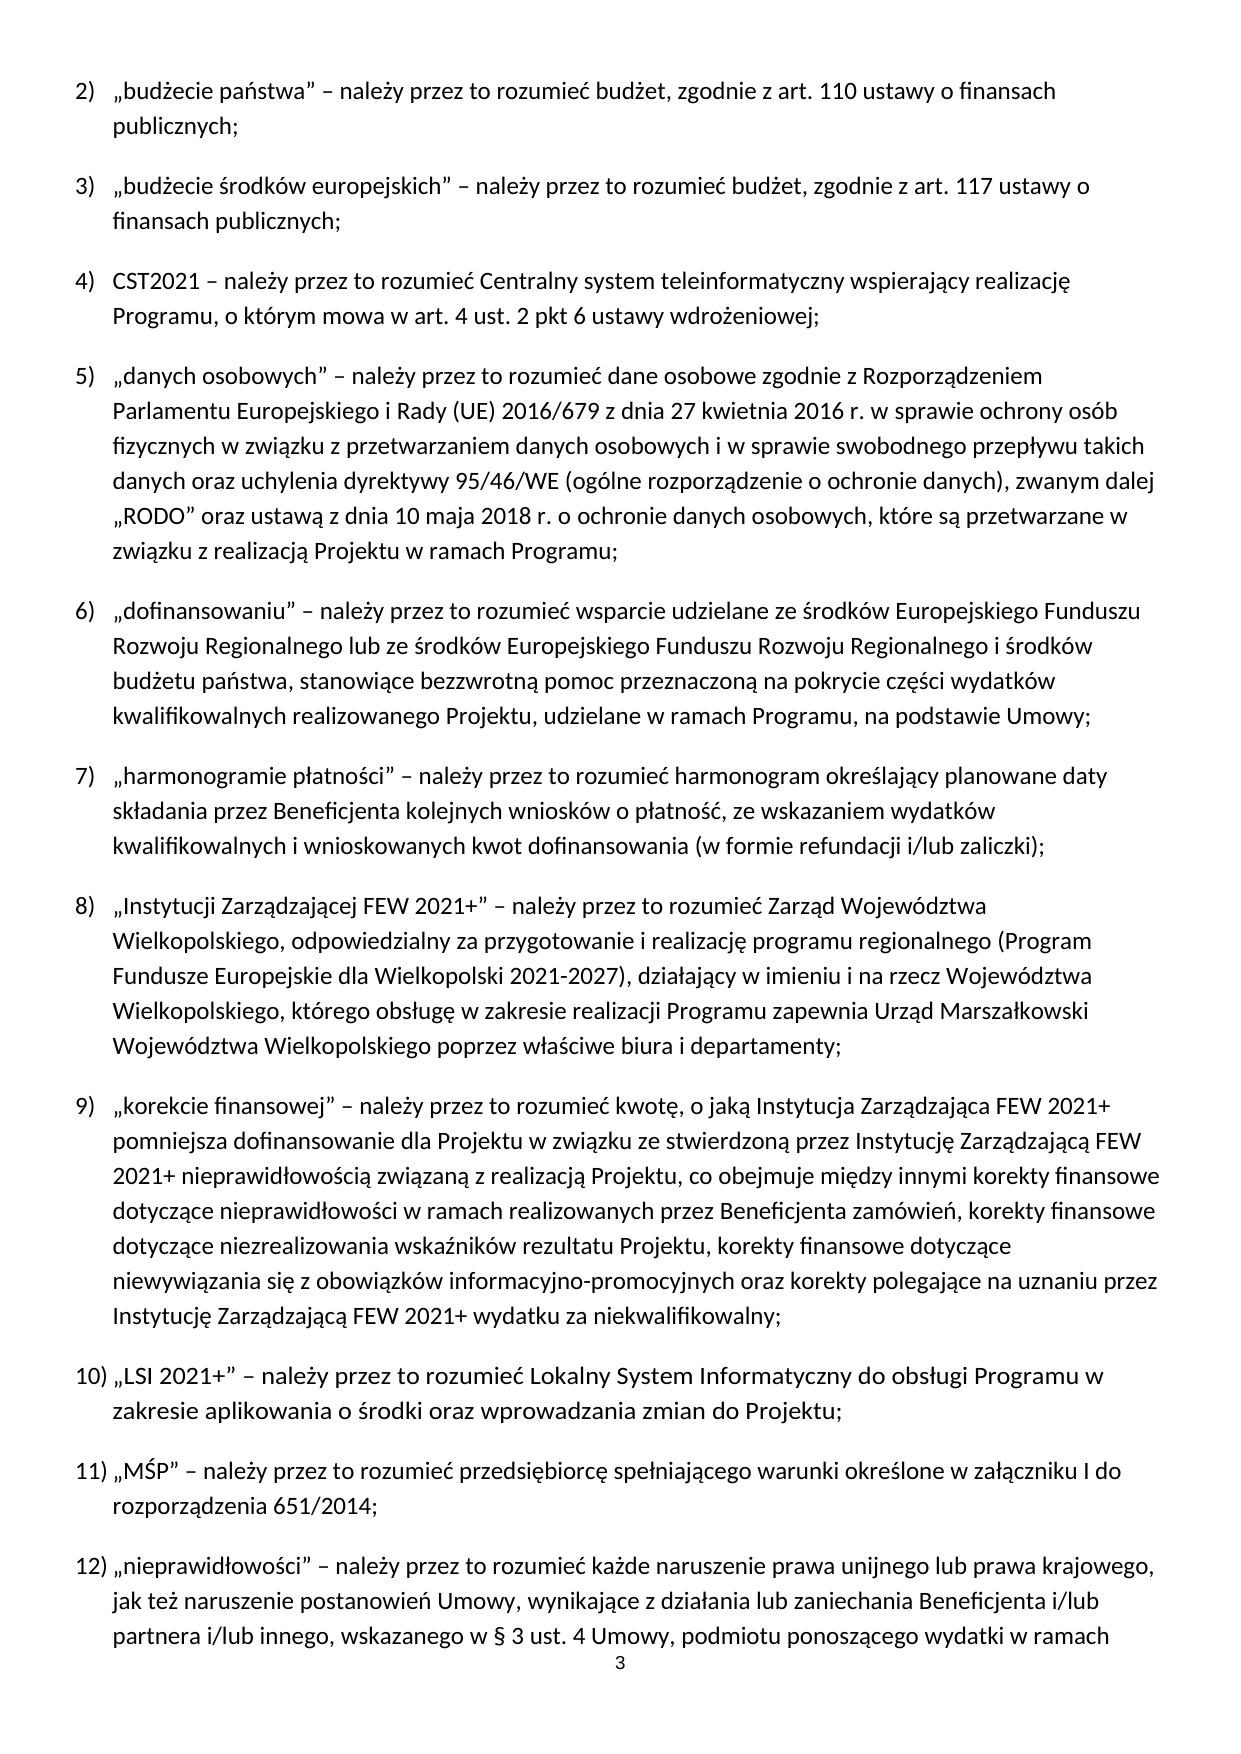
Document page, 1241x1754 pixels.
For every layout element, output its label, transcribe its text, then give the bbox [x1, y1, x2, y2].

list „korekcie finansowej” – należy przez to rozumieć kwotę, o jaką Instytucja Zarządzająca FEW 2021+ pomniejsza dofinansowanie dla Projektu w związku ze stwierdzoną przez Instytucję Zarządzającą FEW 2021+ nieprawidłowością związaną z realizacją Projektu, co obejmuje między innymi korekty finansowe dotyczące nieprawidłowości w ramach realizowanych przez Beneficjenta zamówień, korekty finansowe dotyczące niezrealizowania wskaźników rezultatu Projektu, korekty finansowe dotyczące niewywiązania się z obowiązków informacyjno-promocyjnych oraz korekty polegające na uznaniu przez Instytucję Zarządzającą FEW 2021+ wydatku za niekwalifikowalny; [75, 1090, 1165, 1331]
list „budżecie środków europejskich” – należy przez to rozumieć budżet, zgodnie z art. 117 ustawy o finansach publicznych; [75, 170, 1165, 236]
list „harmonogramie płatności” – należy przez to rozumieć harmonogram określający planowane daty składania przez Beneficjenta kolejnych wniosków o płatność, ze wskazaniem wydatków kwalifikowalnych i wnioskowanych kwot dofinansowania (w formie refundacji i/lub zaliczki); [75, 760, 1165, 861]
list „budżecie państwa” – należy przez to rozumieć budżet, zgodnie z art. 110 ustawy o finansach publicznych; [75, 75, 1165, 141]
list „MŚP” – należy przez to rozumieć przedsiębiorcę spełniającego warunki określone w załączniku I do rozporządzenia 651/2014; [75, 1455, 1165, 1521]
list „danych osobowych” – należy przez to rozumieć dane osobowe zgodnie z Rozporządzeniem Parlamentu Europejskiego i Rady (UE) 2016/679 z dnia 27 kwietnia 2016 r. w sprawie ochrony osób fizycznych w związku z przetwarzaniem danych osobowych i w sprawie swobodnego przepływu takich danych oraz uchylenia dyrektywy 95/46/WE (ogólne rozporządzenie o ochronie danych), zwanym dalej „RODO” oraz ustawą z dnia 10 maja 2018 r. o ochronie danych osobowych, które są przetwarzane w związku z realizacją Projektu w ramach Programu; [75, 360, 1165, 566]
list CST2021 – należy przez to rozumieć Centralny system teleinformatyczny wspierający realizację Programu, o którym mowa w art. 4 ust. 2 pkt 6 ustawy wdrożeniowej; [75, 265, 1165, 331]
list „LSI 2021+” – należy przez to rozumieć Lokalny System Informatyczny do obsługi Programu w zakresie aplikowania o środki oraz wprowadzania zmian do Projektu; [75, 1360, 1165, 1426]
list „dofinansowaniu” – należy przez to rozumieć wsparcie udzielane ze środków Europejskiego Funduszu Rozwoju Regionalnego lub ze środków Europejskiego Funduszu Rozwoju Regionalnego i środków budżetu państwa, stanowiące bezzwrotną pomoc przeznaczoną na pokrycie części wydatków kwalifikowalnych realizowanego Projektu, udzielane w ramach Programu, na podstawie Umowy; [75, 595, 1165, 731]
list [75, 1550, 1165, 1651]
list „Instytucji Zarządzającej FEW 2021+” – należy przez to rozumieć Zarząd Województwa Wielkopolskiego, odpowiedzialny za przygotowanie i realizację programu regionalnego (Program Fundusze Europejskie dla Wielkopolski 2021-2027), działający w imieniu i na rzecz Województwa Wielkopolskiego, którego obsługę w zakresie realizacji Programu zapewnia Urząd Marszałkowski Województwa Wielkopolskiego poprzez właściwe biura i departamenty; [75, 890, 1165, 1061]
